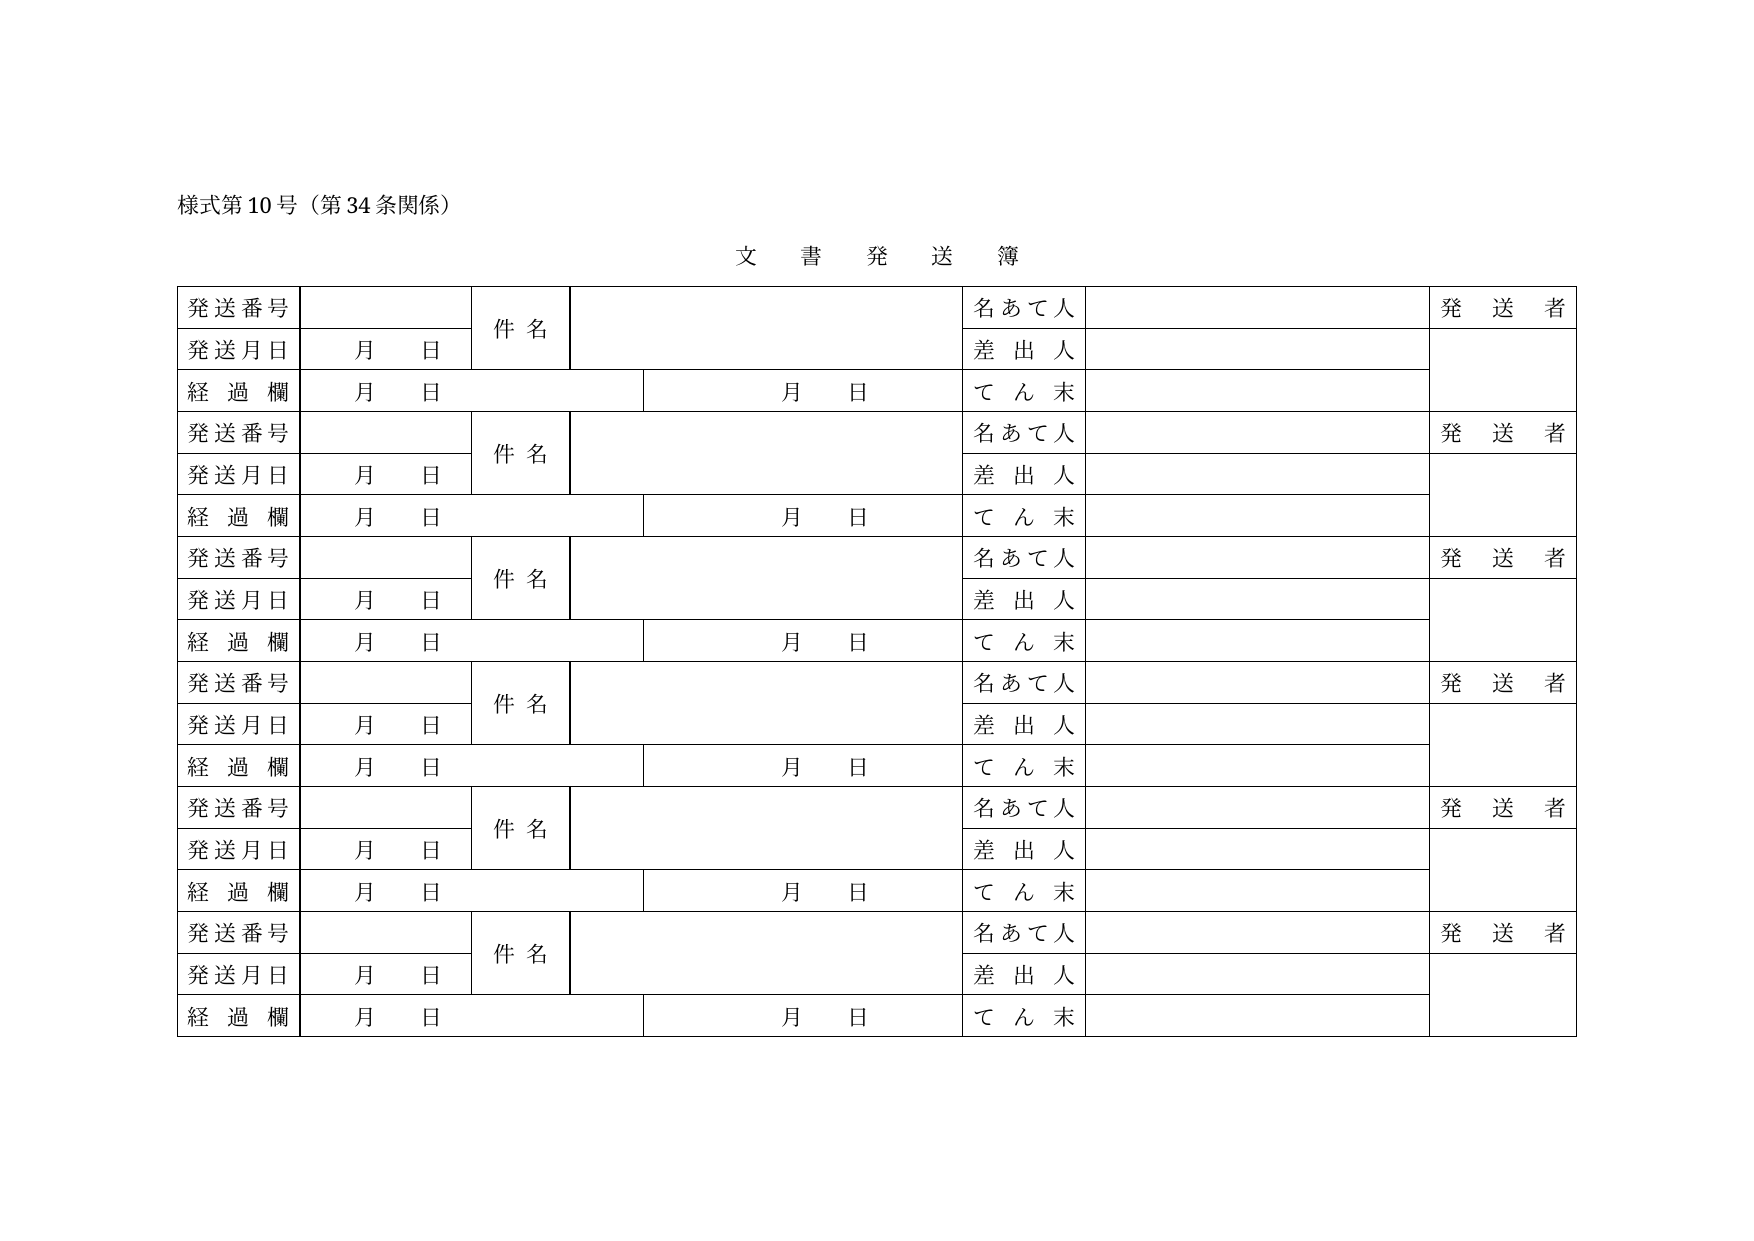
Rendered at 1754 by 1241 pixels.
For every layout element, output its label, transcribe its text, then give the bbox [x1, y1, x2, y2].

table_cell 発送者 [1430, 787, 1576, 827]
table_cell 名あて人 [963, 662, 1085, 702]
table_cell [1086, 412, 1429, 452]
table_header [1086, 287, 1429, 327]
table_cell 名あて人 [963, 912, 1085, 952]
table_cell [1430, 494, 1576, 536]
table_cell [1086, 954, 1429, 994]
table_cell [301, 412, 471, 452]
table_cell [1430, 619, 1576, 661]
table_cell [1430, 454, 1576, 494]
table_header [301, 287, 471, 327]
table_cell [1430, 704, 1576, 744]
table_cell てん末 [963, 370, 1085, 411]
table_cell 発送者 [1430, 412, 1576, 452]
table_cell 月 日 [644, 995, 962, 1036]
table_cell 月 日 [301, 454, 471, 494]
table_cell 月 日 [644, 870, 962, 911]
table_cell 経過欄 [178, 745, 299, 786]
table_cell 発送月日 [178, 454, 299, 494]
table_cell [1086, 620, 1429, 661]
table_cell 差出人 [963, 454, 1085, 494]
table_cell [1086, 870, 1429, 911]
table_cell 名あて人 [963, 412, 1085, 452]
table_cell 月 日 [301, 704, 471, 744]
table_cell 月 日 [301, 829, 471, 869]
table_cell 差出人 [963, 329, 1085, 369]
table_cell 月 日 [301, 370, 643, 411]
table_cell 差出人 [963, 829, 1085, 869]
table_cell 経過欄 [178, 620, 299, 661]
table_cell 経過欄 [178, 870, 299, 911]
table_cell てん末 [963, 745, 1085, 786]
text 様式第10号（第34条関係） [177, 185, 1577, 224]
table_cell 差出人 [963, 704, 1085, 744]
table_cell [301, 912, 471, 952]
table_cell [301, 787, 471, 827]
table_cell 月 日 [301, 329, 471, 369]
table_cell 経過欄 [178, 495, 299, 536]
table_cell 月 日 [644, 620, 962, 661]
table_cell てん末 [963, 620, 1085, 661]
table_cell [1086, 704, 1429, 744]
table_cell 件名 [472, 912, 569, 994]
table_cell 月 日 [644, 745, 962, 786]
table_cell [571, 787, 962, 869]
table_cell [571, 912, 962, 994]
table_cell 月 日 [301, 620, 643, 661]
table_cell [1086, 579, 1429, 619]
table_cell 発送者 [1430, 912, 1576, 952]
table_cell [1086, 537, 1429, 577]
table_cell 発送月日 [178, 704, 299, 744]
table_cell [571, 537, 962, 619]
table_cell 名あて人 [963, 787, 1085, 827]
table_cell [1086, 787, 1429, 827]
table_cell 月 日 [301, 745, 643, 786]
table_cell 月 日 [644, 495, 962, 536]
table_cell [1086, 912, 1429, 952]
table_cell 発送番号 [178, 412, 299, 452]
table_cell 発送月日 [178, 954, 299, 994]
table_cell [1086, 454, 1429, 494]
table_cell 発送者 [1430, 662, 1576, 702]
table_cell [1430, 579, 1576, 619]
table_cell 件名 [472, 412, 569, 494]
table_header 件名 [472, 287, 569, 369]
table_cell 発送月日 [178, 329, 299, 369]
table_cell 発送月日 [178, 579, 299, 619]
table_cell 経過欄 [178, 995, 299, 1036]
table_cell 発送者 [1430, 537, 1576, 577]
table_cell [1086, 829, 1429, 869]
table_cell 件名 [472, 787, 569, 869]
table_cell 経過欄 [178, 370, 299, 411]
table_cell [1430, 369, 1576, 411]
table_cell [571, 662, 962, 744]
table_cell 月 日 [301, 870, 643, 911]
table_cell [301, 537, 471, 577]
table_cell 件名 [472, 537, 569, 619]
table_cell 発送番号 [178, 787, 299, 827]
table_cell てん末 [963, 495, 1085, 536]
table_cell 月 日 [644, 370, 962, 411]
table_cell [1086, 495, 1429, 536]
table_cell [1430, 954, 1576, 994]
text 文書発送簿 [177, 235, 1577, 275]
table_cell [1430, 329, 1576, 369]
table_cell [1430, 744, 1576, 786]
table_cell 差出人 [963, 954, 1085, 994]
table_cell てん末 [963, 995, 1085, 1036]
table_header 発送番号 [178, 287, 299, 327]
table_cell 月 日 [301, 995, 643, 1036]
table_cell [1086, 370, 1429, 411]
table_cell 件名 [472, 662, 569, 744]
table_cell 発送番号 [178, 662, 299, 702]
table_cell [301, 662, 471, 702]
table_cell [1086, 662, 1429, 702]
table_cell [1086, 745, 1429, 786]
table_cell 発送番号 [178, 912, 299, 952]
table_cell てん末 [963, 870, 1085, 911]
table_cell 月 日 [301, 579, 471, 619]
table_cell [1086, 329, 1429, 369]
table_cell [571, 412, 962, 494]
table_cell [1430, 869, 1576, 911]
table_cell 月 日 [301, 495, 643, 536]
table_cell 月 日 [301, 954, 471, 994]
table_cell [1086, 995, 1429, 1036]
table_header 発送者 [1430, 287, 1576, 327]
table_cell [1430, 829, 1576, 869]
table_cell 発送月日 [178, 829, 299, 869]
table_header 名あて人 [963, 287, 1085, 327]
table_cell 発送番号 [178, 537, 299, 577]
table_cell 名あて人 [963, 537, 1085, 577]
table_cell 差出人 [963, 579, 1085, 619]
table_cell [1430, 994, 1576, 1036]
table_header [571, 287, 962, 369]
